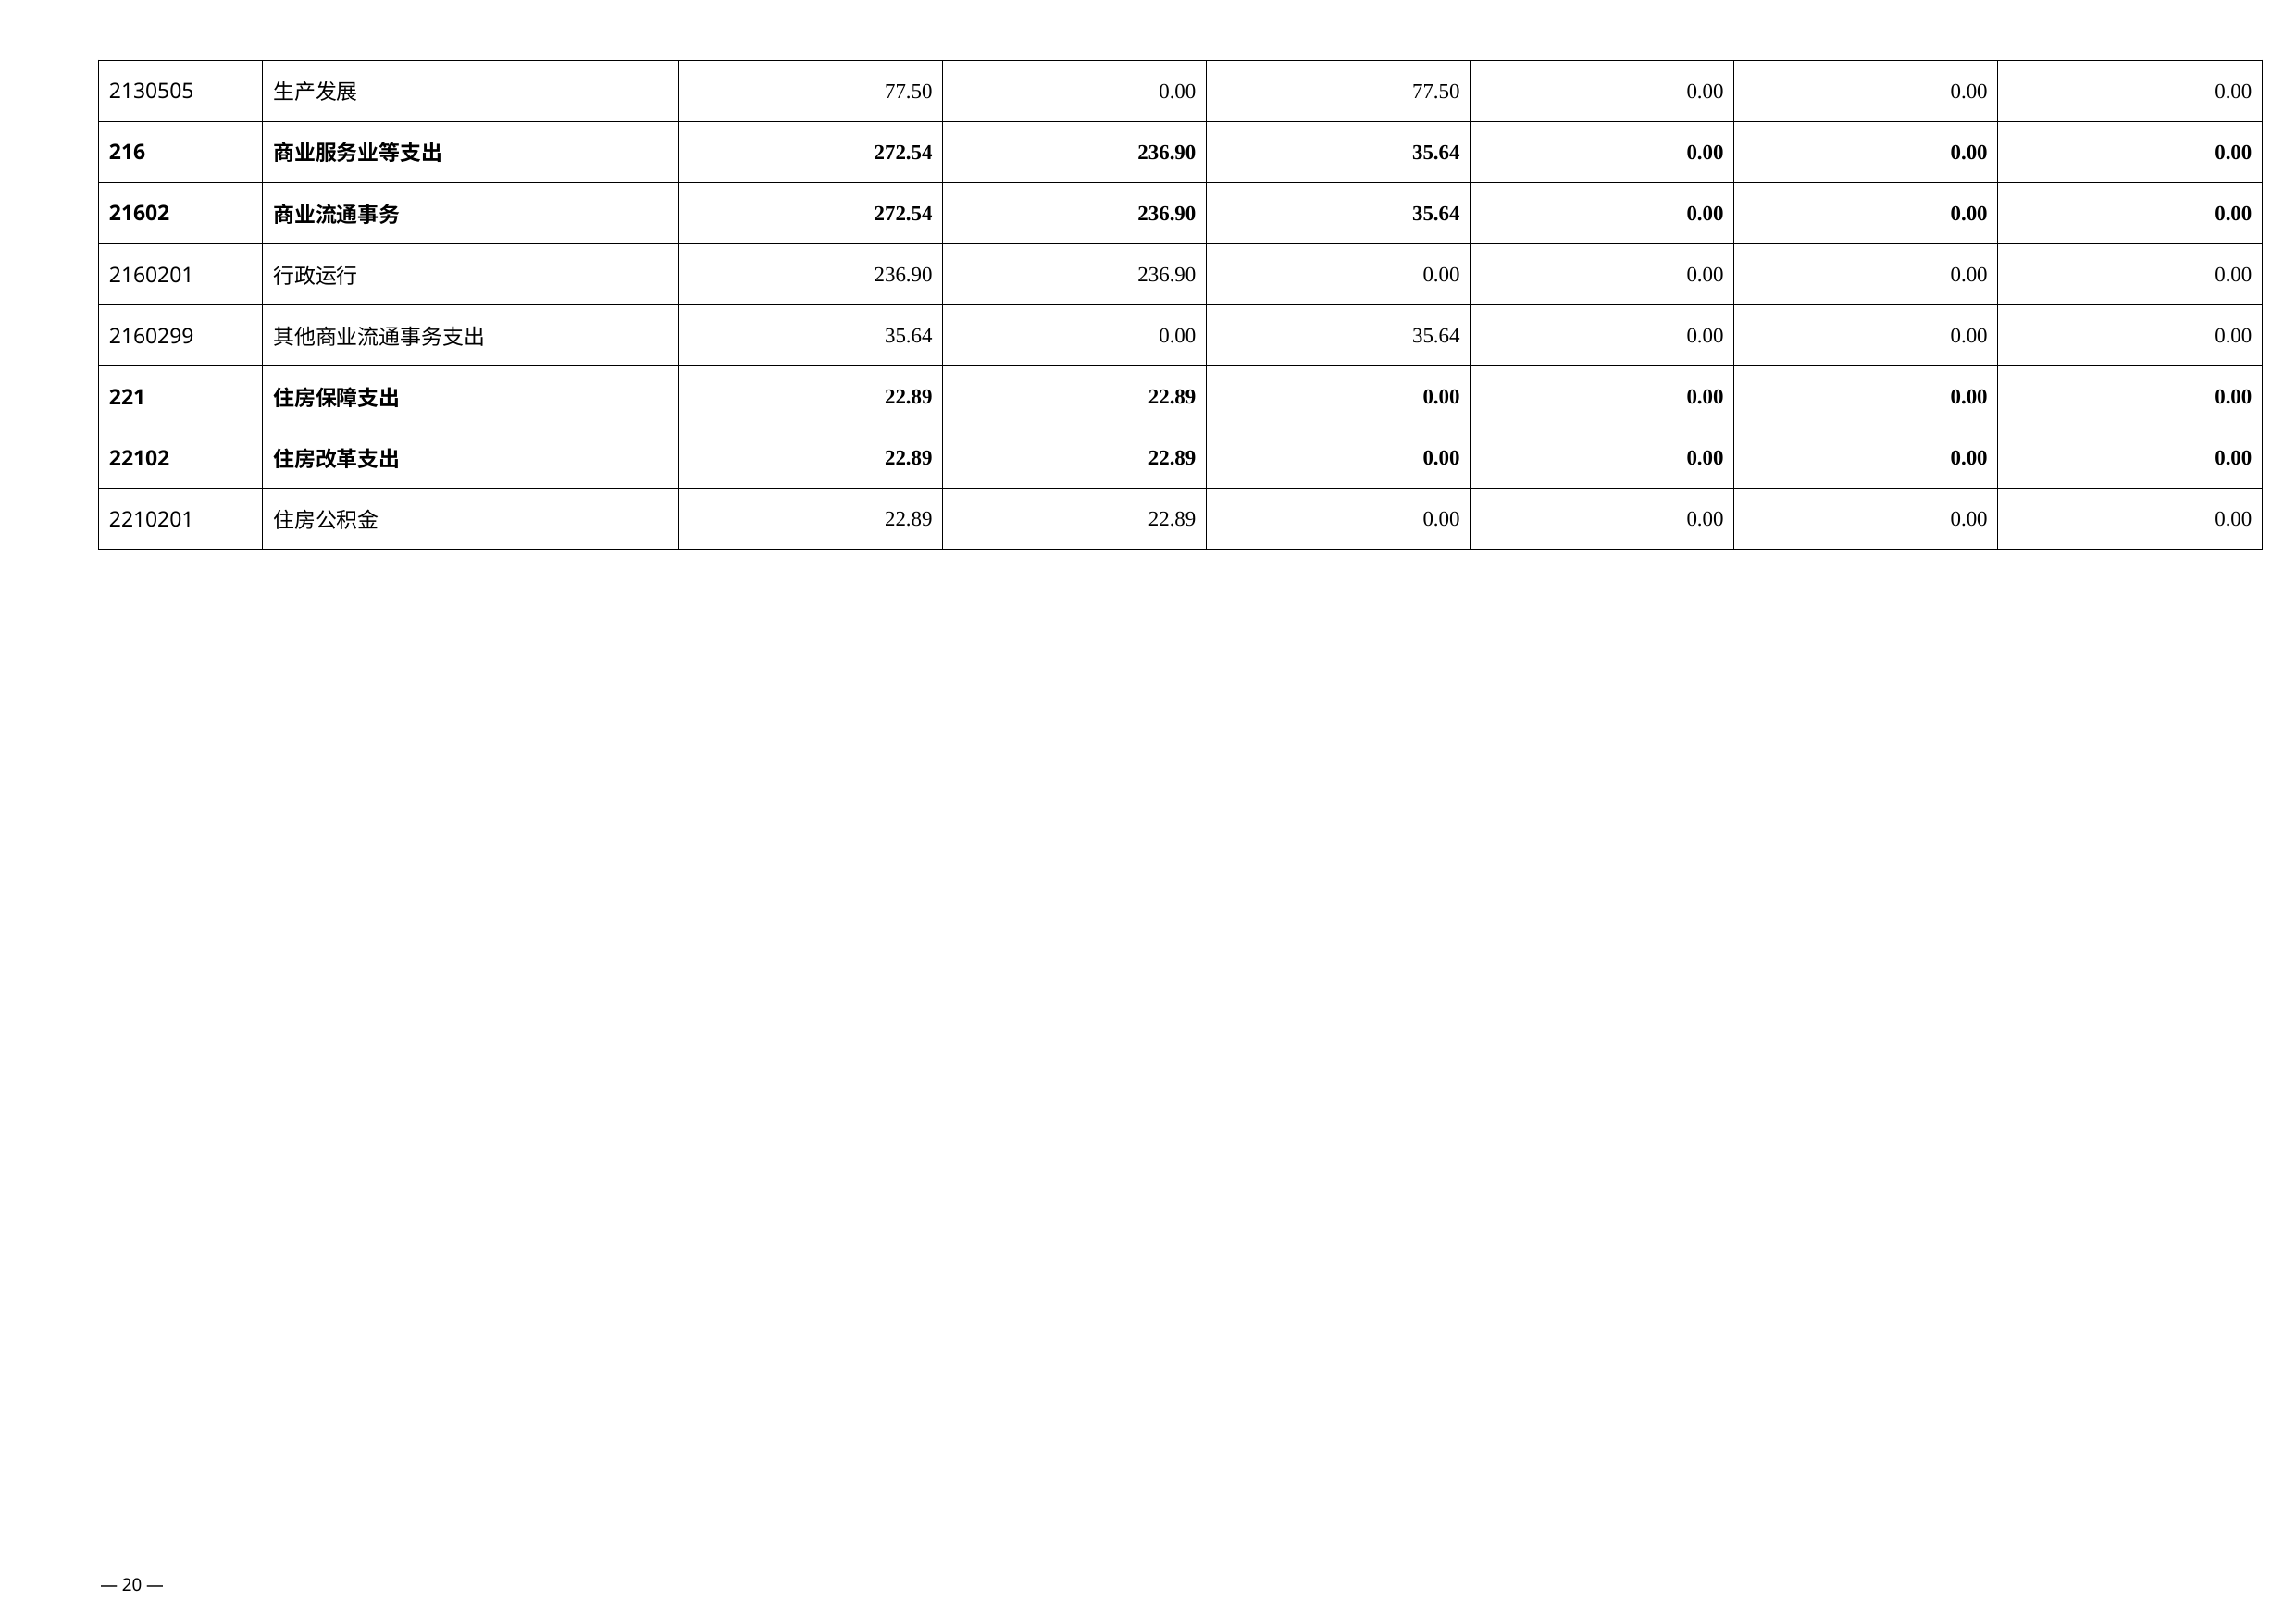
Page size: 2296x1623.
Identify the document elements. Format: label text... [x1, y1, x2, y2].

table_cell 35.64 [1207, 183, 1470, 243]
table_cell 0.00 [1471, 61, 1733, 121]
table_cell 22.89 [679, 427, 942, 488]
table_cell 2210201 [99, 489, 262, 549]
table_cell 0.00 [1207, 366, 1470, 427]
table_cell 0.00 [1998, 366, 2262, 427]
table_cell 2160299 [99, 305, 262, 365]
table_cell 0.00 [1998, 122, 2262, 182]
table_cell 22.89 [943, 427, 1206, 488]
table_cell 0.00 [1734, 183, 1997, 243]
table_cell 0.00 [1998, 489, 2262, 549]
table_cell 0.00 [1207, 244, 1470, 304]
table_cell 0.00 [1734, 244, 1997, 304]
table_cell 0.00 [1471, 305, 1733, 365]
table_cell 其他商业流通事务支出 [263, 305, 678, 365]
table_cell 0.00 [1471, 366, 1733, 427]
table_cell 0.00 [1998, 183, 2262, 243]
table_cell 0.00 [1998, 305, 2262, 365]
table_cell 221 [99, 366, 262, 427]
table_cell 2160201 [99, 244, 262, 304]
table_cell 商业服务业等支出 [263, 122, 678, 182]
table_cell 行政运行 [263, 244, 678, 304]
table_cell 0.00 [1998, 427, 2262, 488]
table_cell 35.64 [1207, 305, 1470, 365]
table_cell 商业流通事务 [263, 183, 678, 243]
table_cell 0.00 [1734, 489, 1997, 549]
table_cell 21602 [99, 183, 262, 243]
table_cell 77.50 [1207, 61, 1470, 121]
table_cell 0.00 [1471, 122, 1733, 182]
table_cell 0.00 [1471, 183, 1733, 243]
table_cell 0.00 [1734, 305, 1997, 365]
table_cell 住房保障支出 [263, 366, 678, 427]
table_cell 0.00 [943, 61, 1206, 121]
table_cell 272.54 [679, 183, 942, 243]
table_cell 0.00 [1207, 489, 1470, 549]
table_cell 22.89 [943, 489, 1206, 549]
table_cell 22.89 [679, 489, 942, 549]
table_cell 0.00 [1998, 61, 2262, 121]
table_cell 236.90 [943, 244, 1206, 304]
table_cell 77.50 [679, 61, 942, 121]
table_cell 236.90 [943, 183, 1206, 243]
table_cell 0.00 [1471, 244, 1733, 304]
table_cell 住房改革支出 [263, 427, 678, 488]
table_cell 0.00 [1734, 122, 1997, 182]
table_cell 22102 [99, 427, 262, 488]
table_cell 住房公积金 [263, 489, 678, 549]
table_cell 0.00 [1998, 244, 2262, 304]
table_cell 216 [99, 122, 262, 182]
table_cell 2130505 [99, 61, 262, 121]
table_cell 0.00 [1471, 427, 1733, 488]
table_cell 22.89 [943, 366, 1206, 427]
table_cell 272.54 [679, 122, 942, 182]
table_cell 0.00 [1734, 61, 1997, 121]
table_cell 236.90 [679, 244, 942, 304]
table_cell 0.00 [1207, 427, 1470, 488]
table_cell 0.00 [1734, 427, 1997, 488]
table_cell 22.89 [679, 366, 942, 427]
table_cell 35.64 [679, 305, 942, 365]
table_cell 生产发展 [263, 61, 678, 121]
table_cell 0.00 [1734, 366, 1997, 427]
table_cell 0.00 [943, 305, 1206, 365]
table_cell 236.90 [943, 122, 1206, 182]
table_cell 0.00 [1471, 489, 1733, 549]
table_cell 35.64 [1207, 122, 1470, 182]
